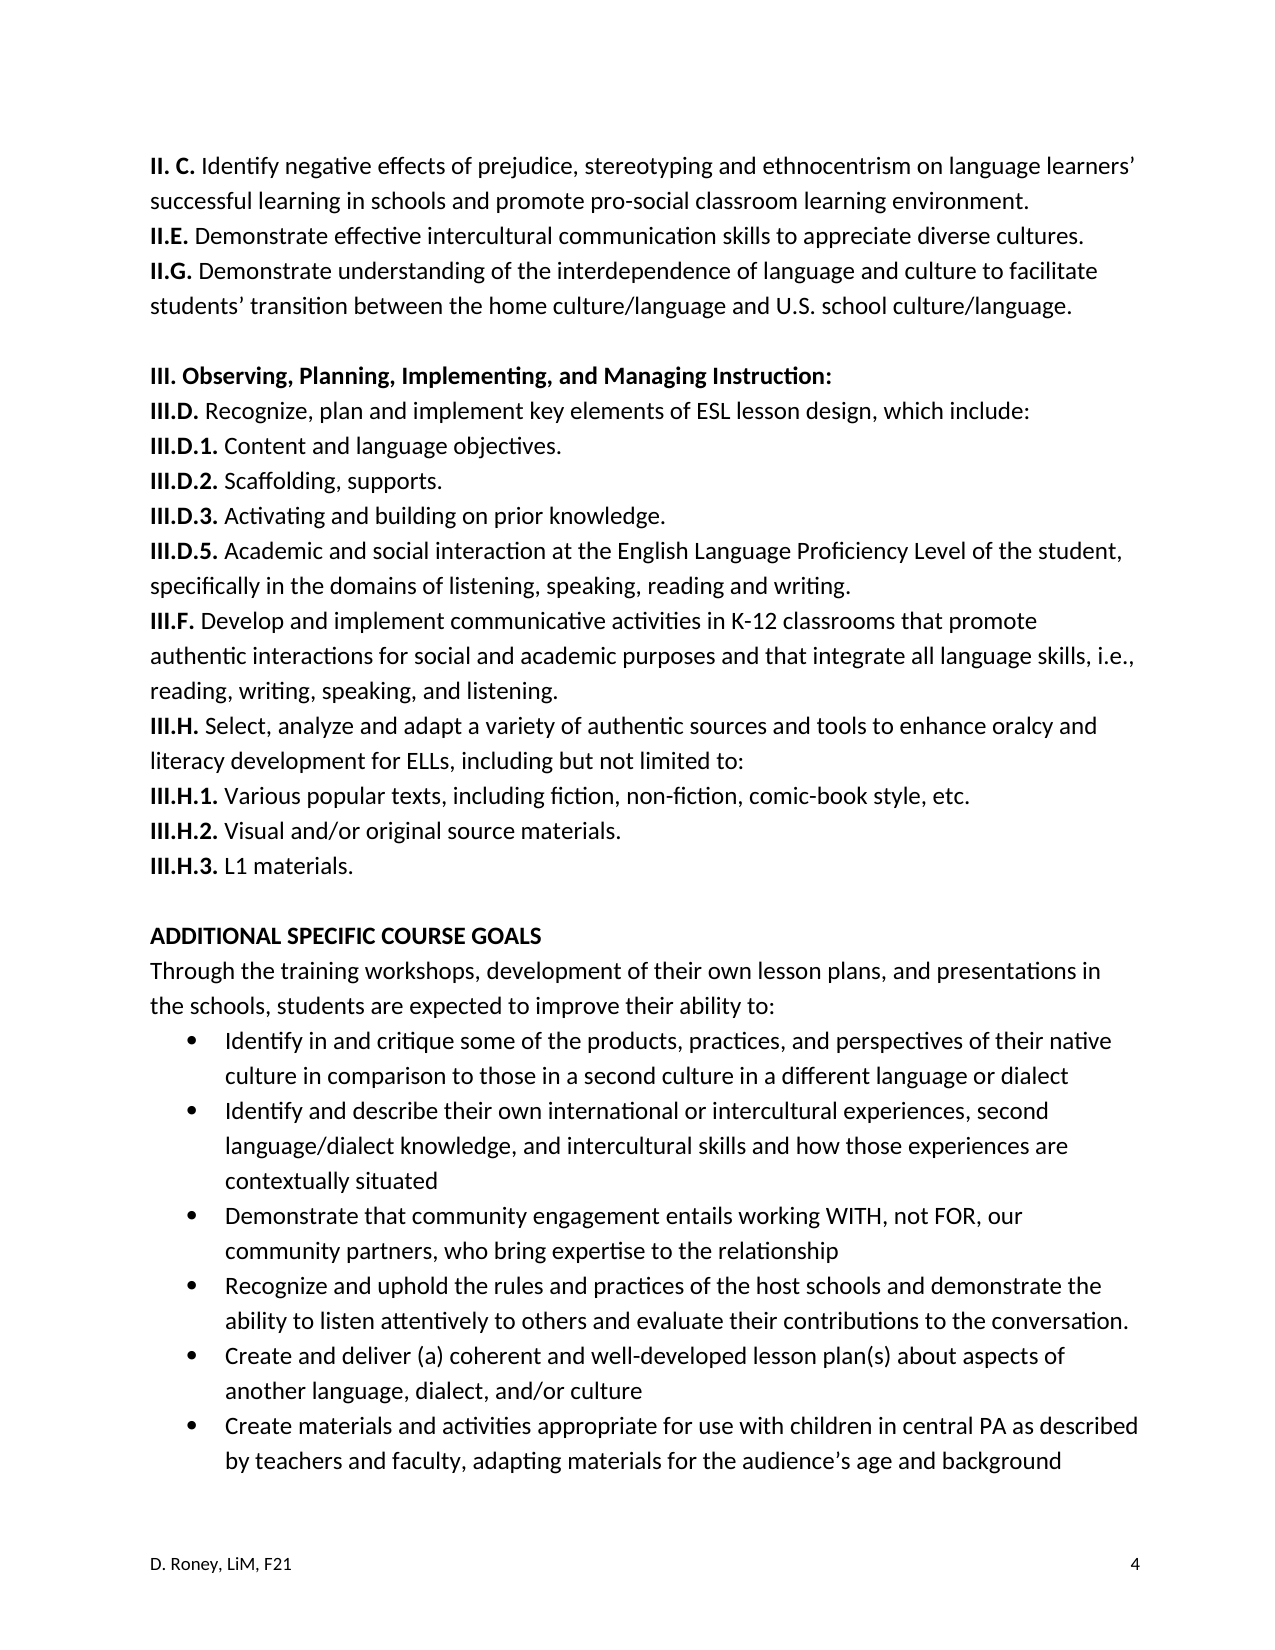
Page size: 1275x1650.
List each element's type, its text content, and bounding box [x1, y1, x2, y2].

list Identify in and critique some of the products, practices, and perspectives of their native culture in comparison to those in a second culture in a different language or dialect [187, 1025, 1140, 1091]
text ADDITIONAL SPECIFIC COURSE GOALS [150, 920, 1140, 951]
list Create materials and activities appropriate for use with children in central PA as described by teachers and faculty, adapting materials for the audience’s age and background [187, 1410, 1140, 1476]
text III.H.2. Visual and/or original source materials. [150, 815, 1140, 846]
text III.H. Select, analyze and adapt a variety of authentic sources and tools to enhance oralcy and literacy development for ELLs, including but not limited to: [150, 710, 1140, 776]
text III.D.2. Scaffolding, supports. [150, 465, 1140, 496]
list Create and deliver (a) coherent and well-developed lesson plan(s) about aspects of another language, dialect, and/or culture [187, 1340, 1140, 1406]
text III.H.3. L1 materials. [150, 850, 1140, 881]
text III. Observing, Planning, Implementing, and Managing Instruction: [150, 360, 1140, 391]
text III.D. Recognize, plan and implement key elements of ESL lesson design, which include: [150, 395, 1140, 426]
text III.D.1. Content and language objectives. [150, 430, 1140, 461]
list Identify and describe their own international or intercultural experiences, second language/dialect knowledge, and intercultural skills and how those experiences are contextually situated [187, 1095, 1140, 1196]
text III.F. Develop and implement communicative activities in K-12 classrooms that promote authentic interactions for social and academic purposes and that integrate all language skills, i.e., reading, writing, speaking, and listening. [150, 605, 1140, 706]
text III.D.3. Activating and building on prior knowledge. [150, 500, 1140, 531]
text II. C. Identify negative effects of prejudice, stereotyping and ethnocentrism on language learners’ successful learning in schools and promote pro-social classroom learning environment. [150, 150, 1140, 216]
text II.G. Demonstrate understanding of the interdependence of language and culture to facilitate students’ transition between the home culture/language and U.S. school culture/language. [150, 255, 1140, 321]
list Recognize and uphold the rules and practices of the host schools and demonstrate the ability to listen attentively to others and evaluate their contributions to the conversation. [187, 1270, 1140, 1336]
text III.D.5. Academic and social interaction at the English Language Proficiency Level of the student, specifically in the domains of listening, speaking, reading and writing. [150, 535, 1140, 601]
list Demonstrate that community engagement entails working WITH, not FOR, our community partners, who bring expertise to the relationship [187, 1200, 1140, 1266]
text Through the training workshops, development of their own lesson plans, and presentations in the schools, students are expected to improve their ability to: [150, 955, 1140, 1021]
text II.E. Demonstrate effective intercultural communication skills to appreciate diverse cultures. [150, 220, 1140, 251]
text III.H.1. Various popular texts, including fiction, non-fiction, comic-book style, etc. [150, 780, 1140, 811]
